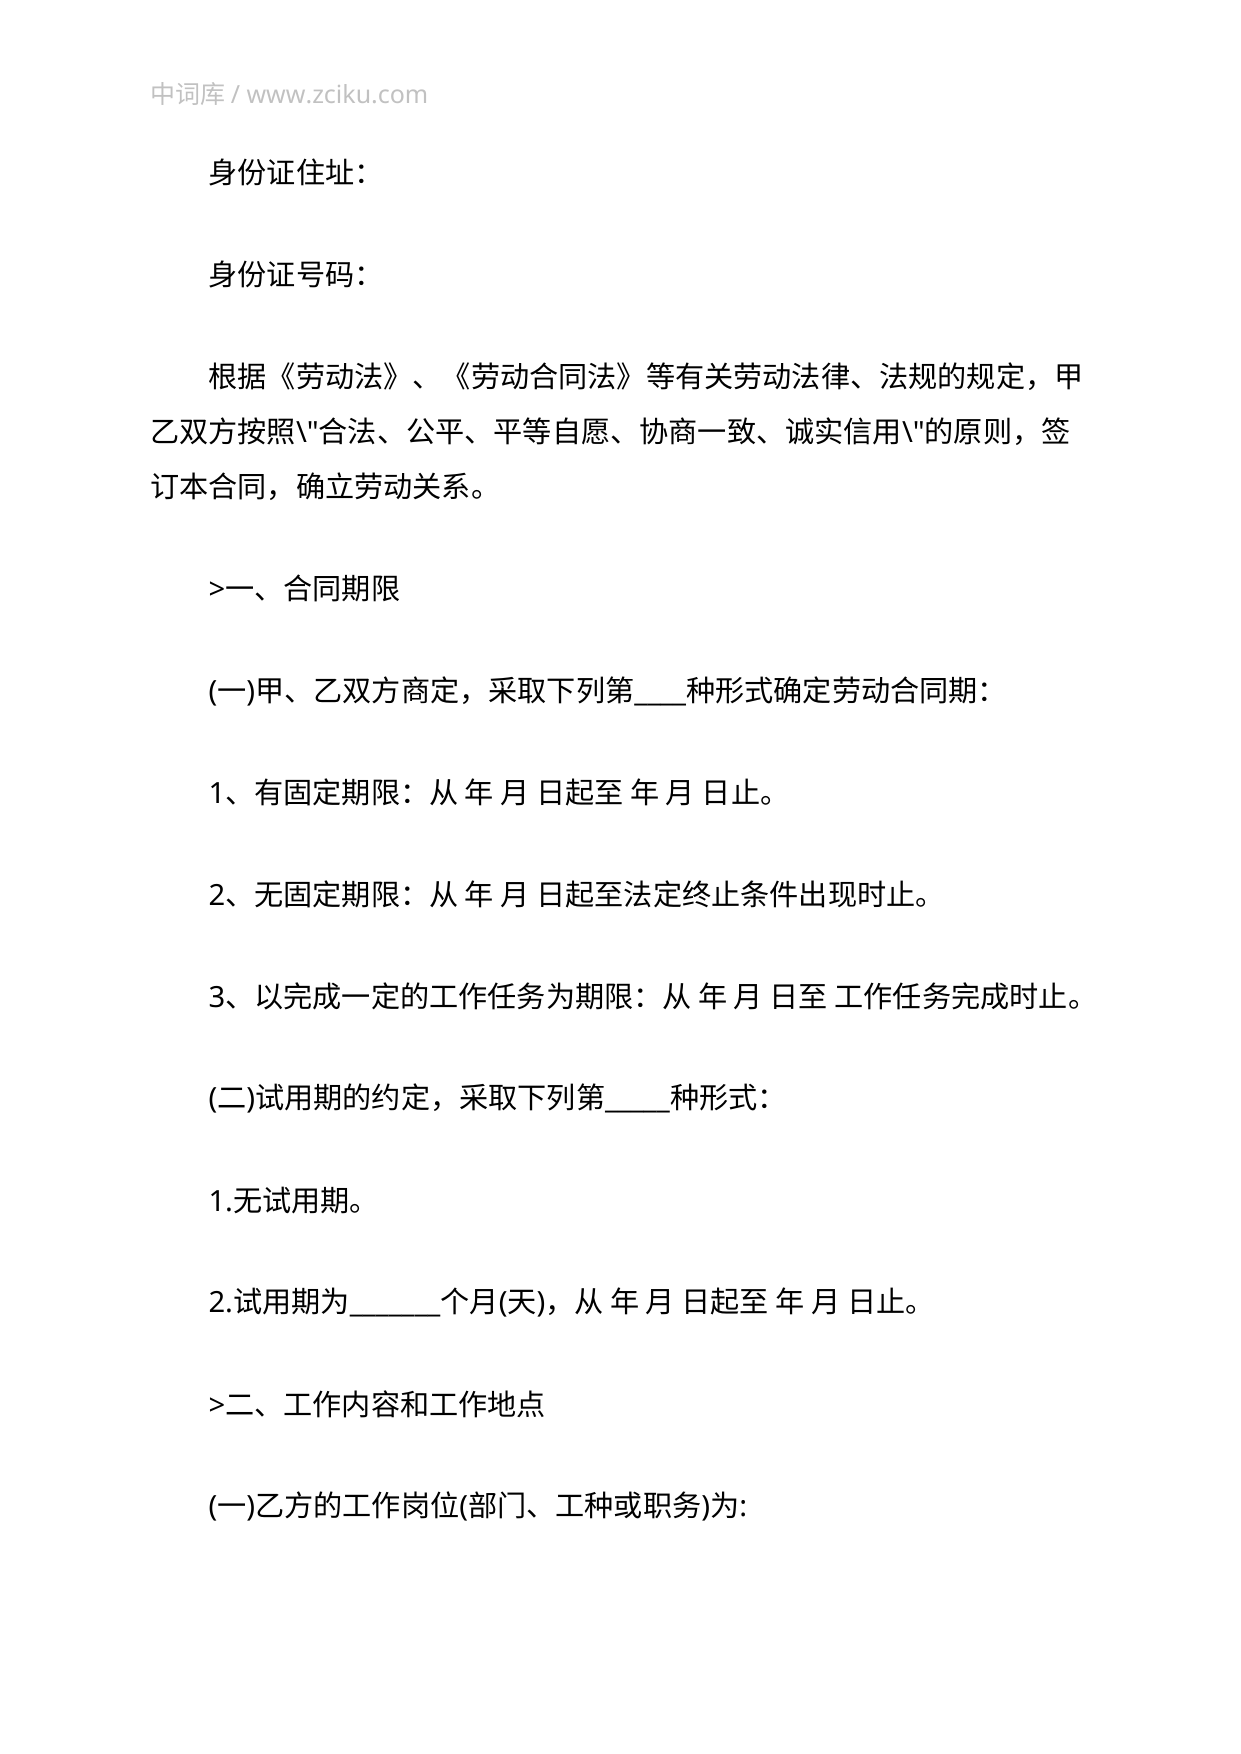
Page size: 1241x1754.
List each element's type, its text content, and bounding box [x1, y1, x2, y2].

text 3、以完成一定的工作任务为期限：从 年 月 日至 工作任务完成时止。 [150, 973, 1090, 1016]
text 2、无固定期限：从 年 月 日起至法定终止条件出现时止。 [150, 871, 1090, 913]
text 身份证号码： [150, 252, 1090, 294]
text 2.试用期为_______个月(天)，从 年 月 日起至 年 月 日止。 [150, 1279, 1090, 1321]
text >一、合同期限 [150, 565, 1090, 608]
text 1、有固定期限：从 年 月 日起至 年 月 日止。 [150, 769, 1090, 812]
text 根据《劳动法》、《劳动合同法》等有关劳动法律、法规的规定，甲乙双方按照\"合法、公平、平等自愿、协商一致、诚实信用\"的原则，签订本合同，确立劳动关系。 [150, 353, 1090, 506]
text >二、工作内容和工作地点 [150, 1381, 1090, 1423]
text (一)甲、乙双方商定，采取下列第____种形式确定劳动合同期： [150, 667, 1090, 709]
text 1.无试用期。 [150, 1177, 1090, 1219]
text (二)试用期的约定，采取下列第_____种形式： [150, 1075, 1090, 1117]
text (一)乙方的工作岗位(部门、工种或职务)为: [150, 1483, 1090, 1525]
text 身份证住址： [150, 150, 1090, 192]
